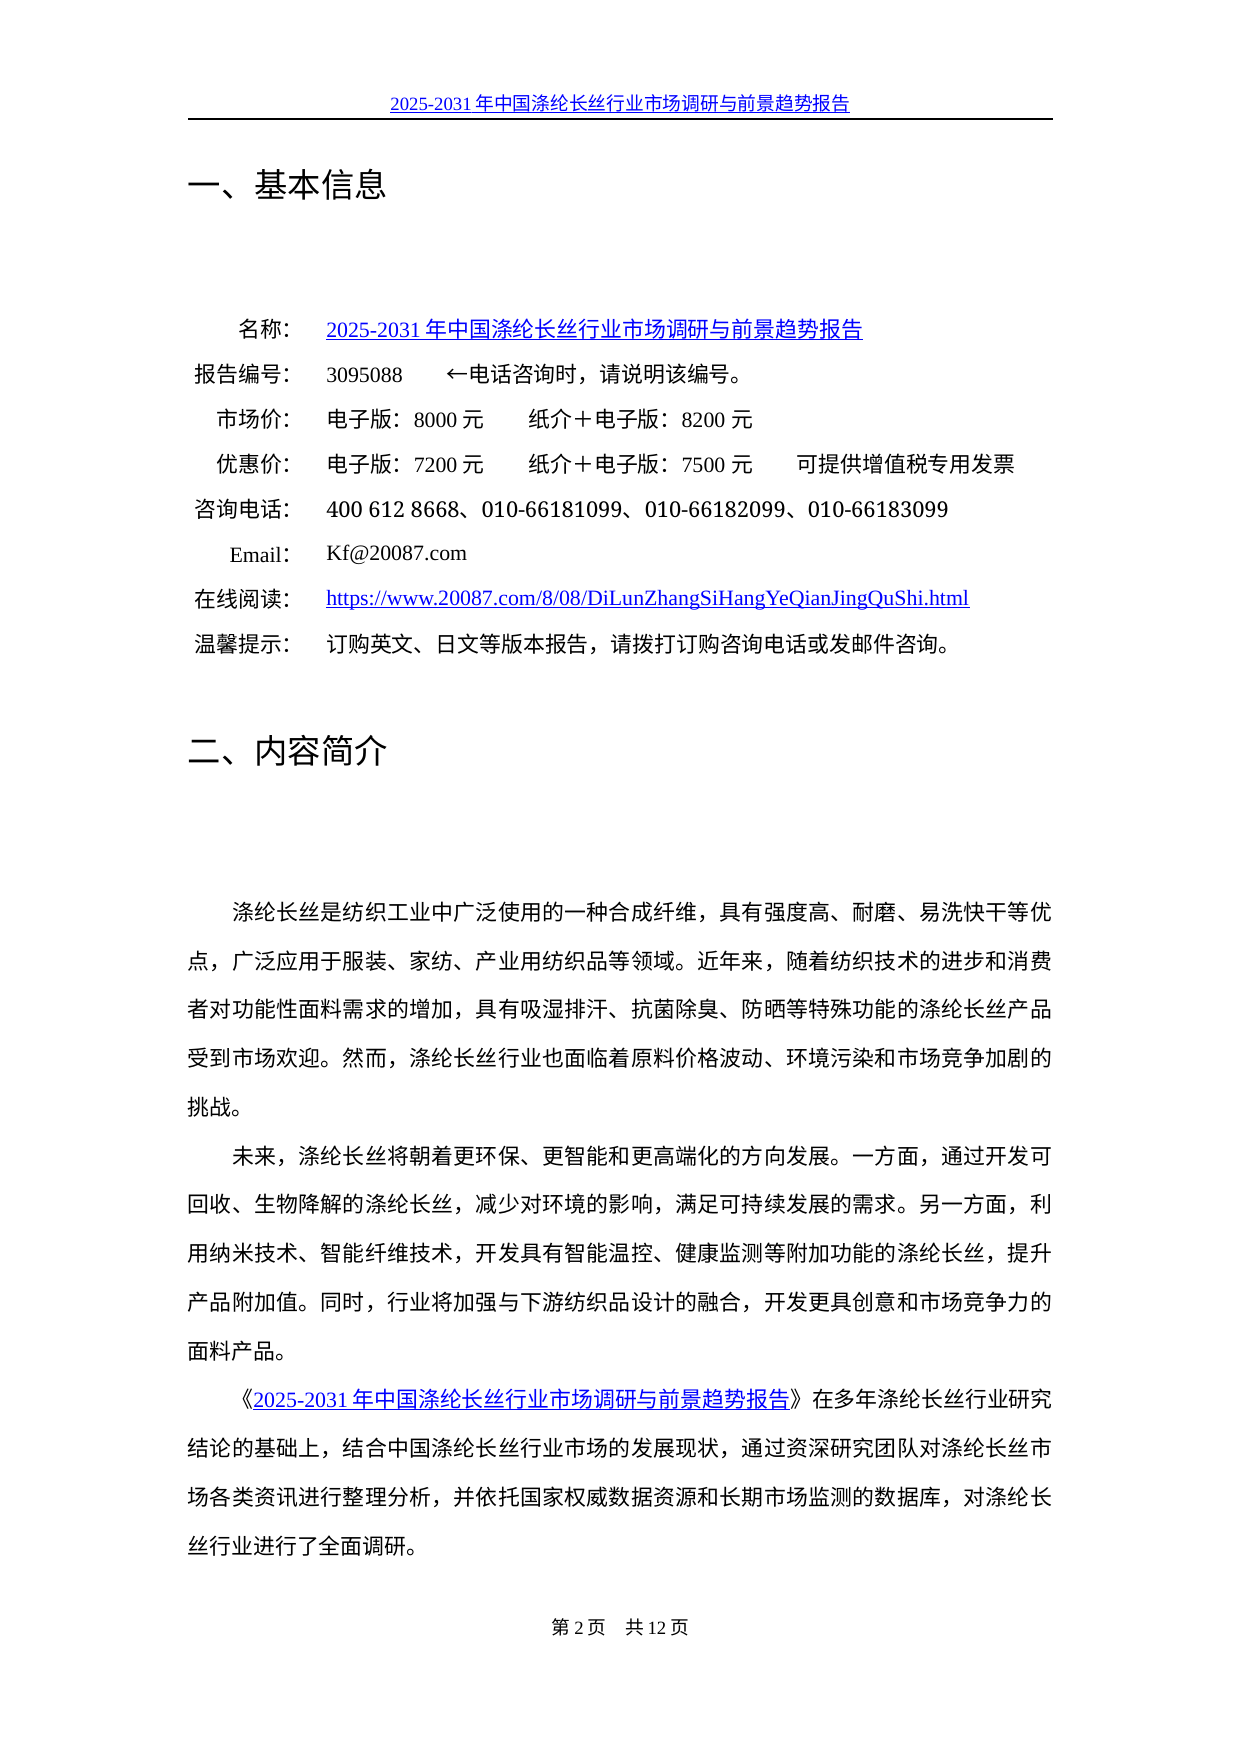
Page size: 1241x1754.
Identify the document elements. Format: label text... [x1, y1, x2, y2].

table_cell 温馨提示： [167, 627, 315, 672]
table_cell 市场价： [167, 402, 315, 447]
table_cell [315, 582, 1073, 627]
table_cell Email： [167, 537, 315, 582]
table_cell 400 612 8668、010-66181099、010-66182099、010-66183099 [315, 492, 1073, 537]
table_cell 咨询电话： [167, 492, 315, 537]
table_cell 在线阅读： [167, 582, 315, 627]
title 二、内容简介 [187, 717, 1053, 782]
table_cell 报告编号： [167, 357, 315, 402]
table_cell 订购英文、日文等版本报告，请拨打订购咨询电话或发邮件咨询。 [315, 627, 1073, 672]
table_cell 电子版：7200 元 纸介＋电子版：7500 元 可提供增值税专用发票 [315, 447, 1073, 492]
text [187, 894, 1053, 1561]
title 一、基本信息 [187, 150, 1053, 215]
table_cell 电子版：8000 元 纸介＋电子版：8200 元 [315, 402, 1073, 447]
table_cell Kf@20087.com [315, 537, 1073, 582]
table_header 名称： [167, 312, 315, 357]
table_header 2025-2031年中国涤纶长丝行业市场调研与前景趋势报告 [315, 312, 1073, 357]
table_cell 3095088 ←电话咨询时，请说明该编号。 [315, 357, 1073, 402]
table_cell 优惠价： [167, 447, 315, 492]
